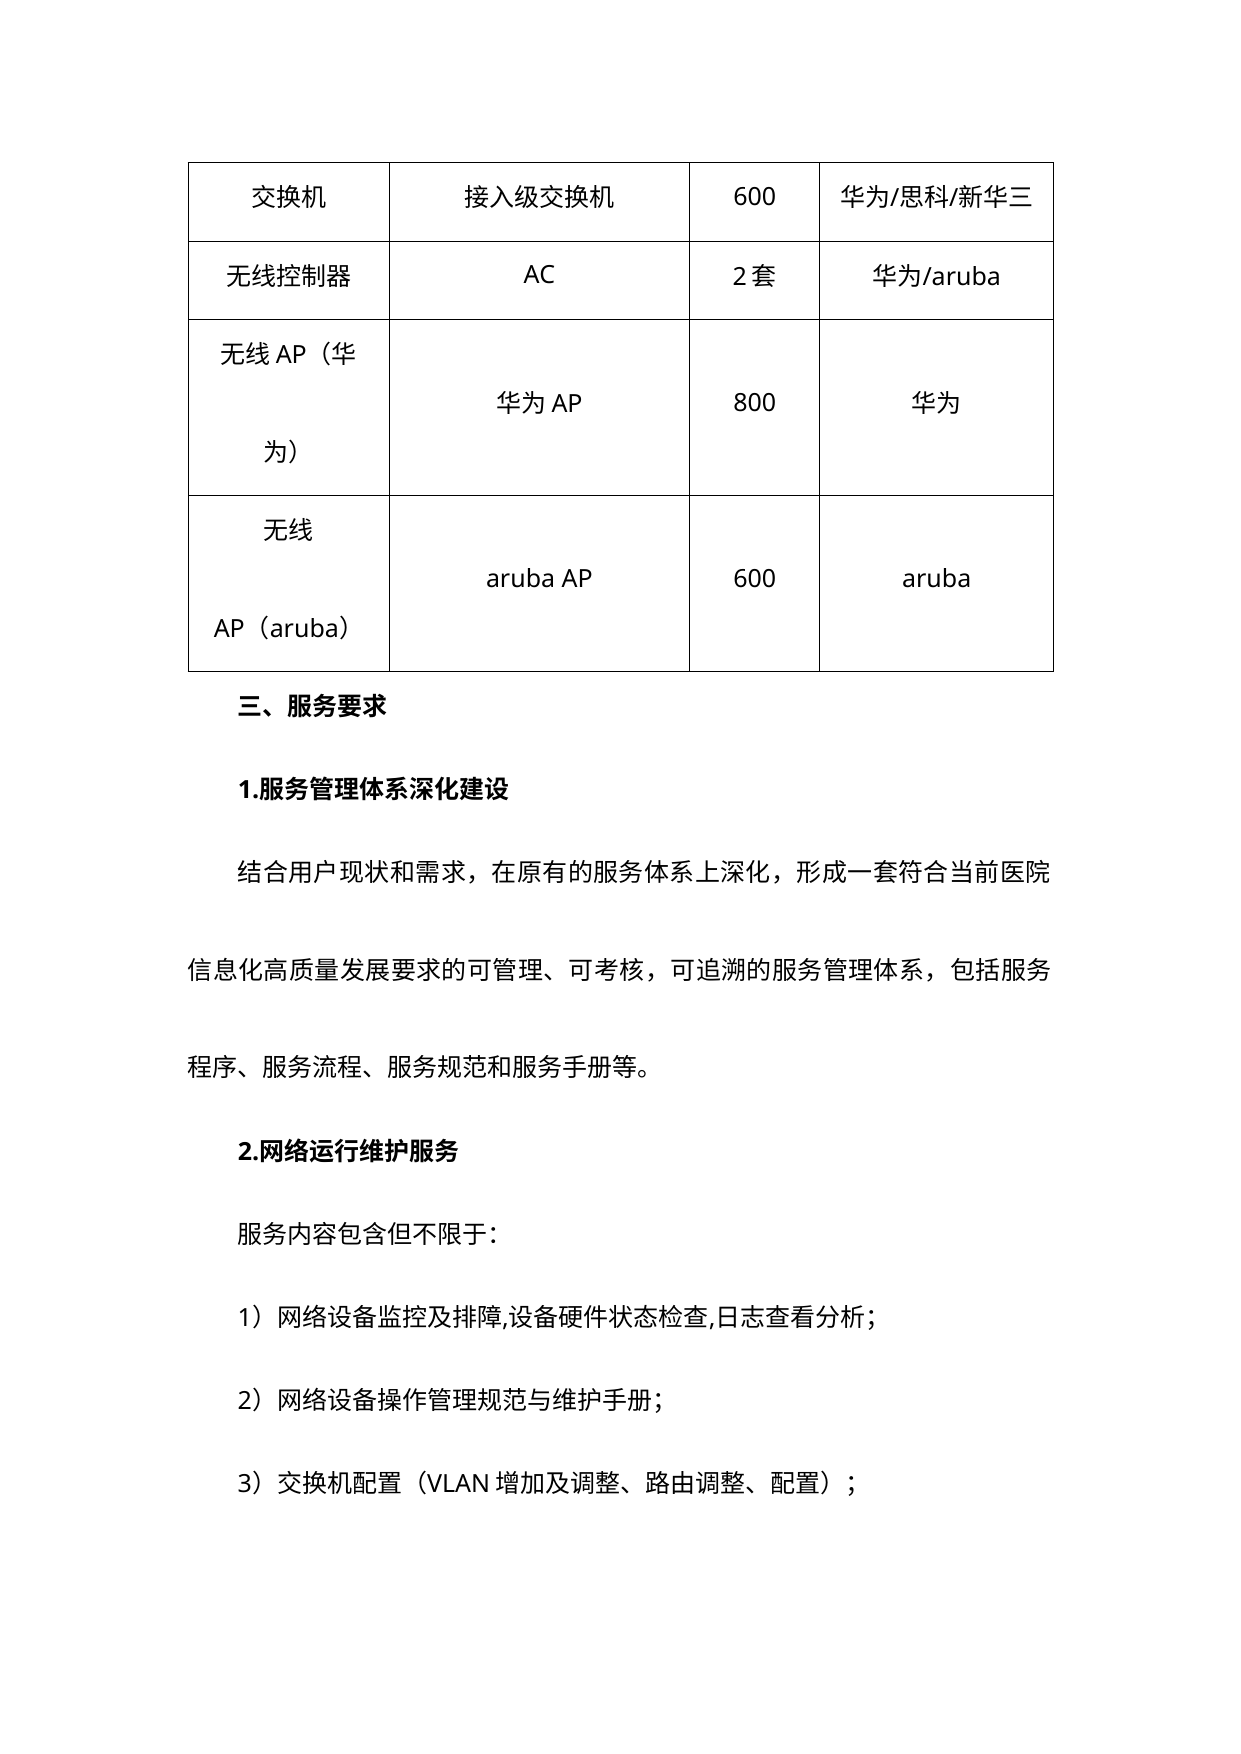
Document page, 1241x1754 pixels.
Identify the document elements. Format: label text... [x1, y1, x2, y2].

table_cell 华为 [820, 320, 1053, 495]
text 1）网络设备监控及排障,设备硬件状态检查,日志查看分析； [187, 1283, 1053, 1348]
text 3）交换机配置（VLAN增加及调整、路由调整、配置）； [187, 1449, 1053, 1514]
text 结合用户现状和需求，在原有的服务体系上深化，形成一套符合当前医院信息化高质量发展要求的可管理、可考核，可追溯的服务管理体系，包括服务程序、服务流程、服务规范和服务手册等。 [187, 838, 1053, 1098]
table_cell 华为/aruba [820, 242, 1053, 319]
table_cell 交换机 [189, 163, 389, 241]
table_cell AC [390, 242, 689, 319]
table_cell 无线AP（aruba） [189, 496, 389, 671]
table_cell 华为/思科/新华三 [820, 163, 1053, 241]
table_cell 2套 [690, 242, 819, 319]
text 服务内容包含但不限于： [187, 1200, 1053, 1265]
table_cell aruba [820, 496, 1053, 671]
table_cell aruba AP [390, 496, 689, 671]
text 三、服务要求 [187, 672, 1053, 737]
table_cell 无线控制器 [189, 242, 389, 319]
table_cell 600 [690, 496, 819, 671]
text 2.网络运行维护服务 [187, 1117, 1053, 1182]
table_cell 800 [690, 320, 819, 495]
table_cell 无线AP（华为） [189, 320, 389, 495]
text 1.服务管理体系深化建设 [187, 755, 1053, 820]
text 2）网络设备操作管理规范与维护手册； [187, 1366, 1053, 1431]
table_cell 600 [690, 163, 819, 241]
table_cell 接入级交换机 [390, 163, 689, 241]
table_cell 华为 AP [390, 320, 689, 495]
